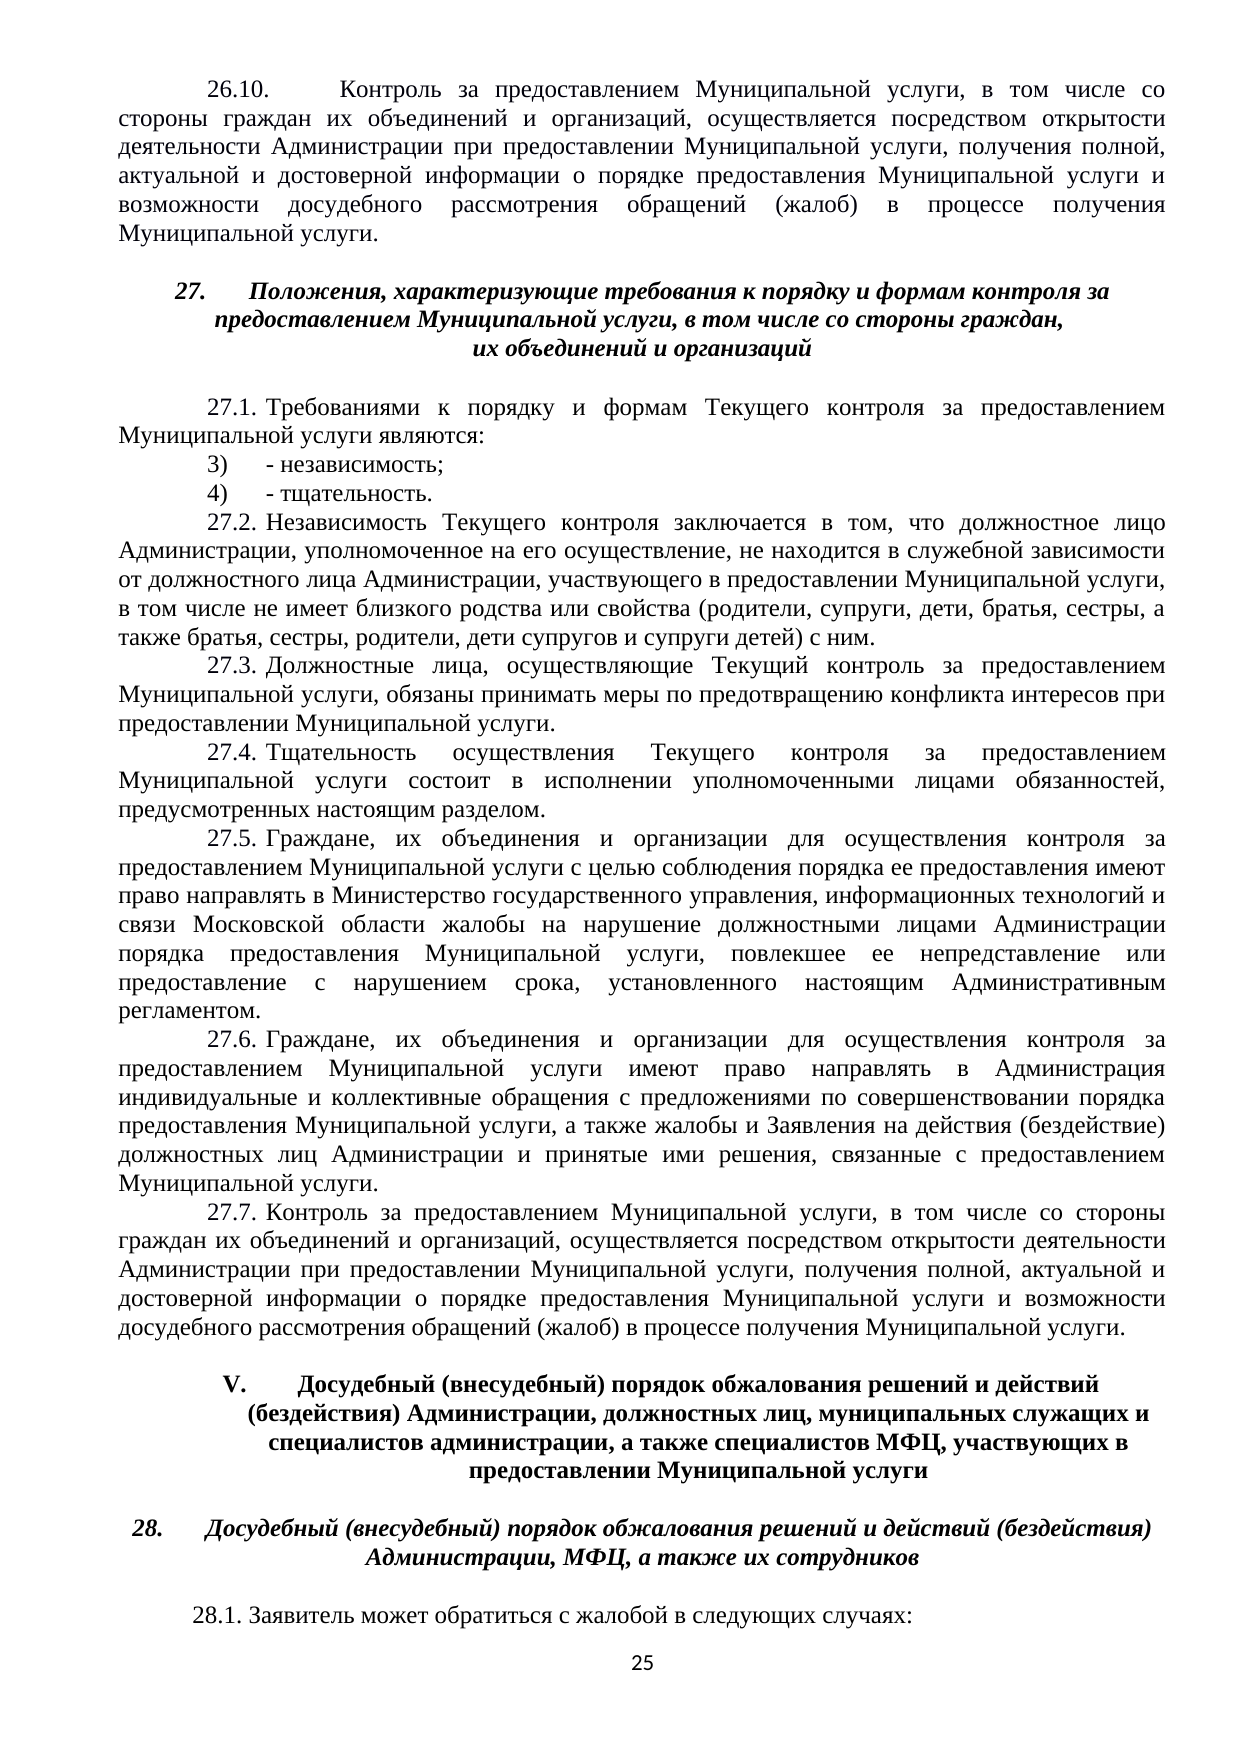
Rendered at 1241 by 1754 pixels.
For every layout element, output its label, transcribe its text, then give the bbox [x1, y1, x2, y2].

list Граждане, их объединения и организации для осуществления контроля за предоставлением Муниципальной услуги с целью соблюдения порядка ее предоставления имеют право направлять в Министерство государственного управления, информационных технологий и связи Московской области жалобы на нарушение должностными лицами Администрации порядка предоставления Муниципальной услуги, повлекшее ее непредставление или предоставление с нарушением срока, установленного настоящим Административным регламентом. [118, 823, 1167, 1024]
list Граждане, их объединения и организации для осуществления контроля за предоставлением Муниципальной услуги имеют право направлять в Администрация индивидуальные и коллективные обращения с предложениями по совершенствовании порядка предоставления Муниципальной услуги, а также жалобы и Заявления на действия (бездействие) должностных лиц Администрации и принятые ими решения, связанные с предоставлением Муниципальной услуги. [118, 1024, 1167, 1197]
list Требованиями к порядку и формам Текущего контроля за предоставлением Муниципальной услуги являются: [118, 392, 1167, 449]
subtitle Положения, характеризующие требования к порядку и формам контроля за предоставлением Муниципальной услуги, в том числе со стороны граждан, их объединений и организаций [118, 276, 1167, 362]
text Досудебный (внесудебный) порядок обжалования решений и действий (бездействия) Администрации, должностных лиц, муниципальных служащих и специалистов администрации, а также специалистов МФЦ, участвующих в предоставлении Муниципальной услуги [155, 1369, 1167, 1484]
list Контроль за предоставлением Муниципальной услуги, в том числе со стороны граждан их объединений и организаций, осуществляется посредством открытости деятельности Администрации при предоставлении Муниципальной услуги, получения полной, актуальной и достоверной информации о порядке предоставления Муниципальной услуги и возможности досудебного рассмотрения обращений (жалоб) в процессе получения Муниципальной услуги. [118, 1197, 1167, 1340]
text - тщательность. [118, 478, 1167, 507]
text - независимость; [118, 449, 1167, 478]
list Контроль за предоставлением Муниципальной услуги, в том числе со стороны граждан их объединений и организаций, осуществляется посредством открытости деятельности Администрации при предоставлении Муниципальной услуги, получения полной, актуальной и достоверной информации о порядке предоставления Муниципальной услуги и возможности досудебного рассмотрения обращений (жалоб) в процессе получения Муниципальной услуги. [118, 74, 1167, 246]
text 28.1. Заявитель может обратиться с жалобой в следующих случаях: [118, 1601, 1167, 1629]
list Тщательность осуществления Текущего контроля за предоставлением Муниципальной услуги состоит в исполнении уполномоченными лицами обязанностей, предусмотренных настоящим разделом. [118, 737, 1167, 823]
subtitle Досудебный (внесудебный) порядок обжалования решений и действий (бездействия) Администрации, МФЦ, а также их сотрудников [118, 1513, 1167, 1571]
list Независимость Текущего контроля заключается в том, что должностное лицо Администрации, уполномоченное на его осуществление, не находится в служебной зависимости от должностного лица Администрации, участвующего в предоставлении Муниципальной услуги, в том числе не имеет близкого родства или свойства (родители, супруги, дети, братья, сестры, а также братья, сестры, родители, дети супругов и супруги детей) с ним. [118, 507, 1167, 650]
list Должностные лица, осуществляющие Текущий контроль за предоставлением Муниципальной услуги, обязаны принимать меры по предотвращению конфликта интересов при предоставлении Муниципальной услуги. [118, 650, 1167, 737]
